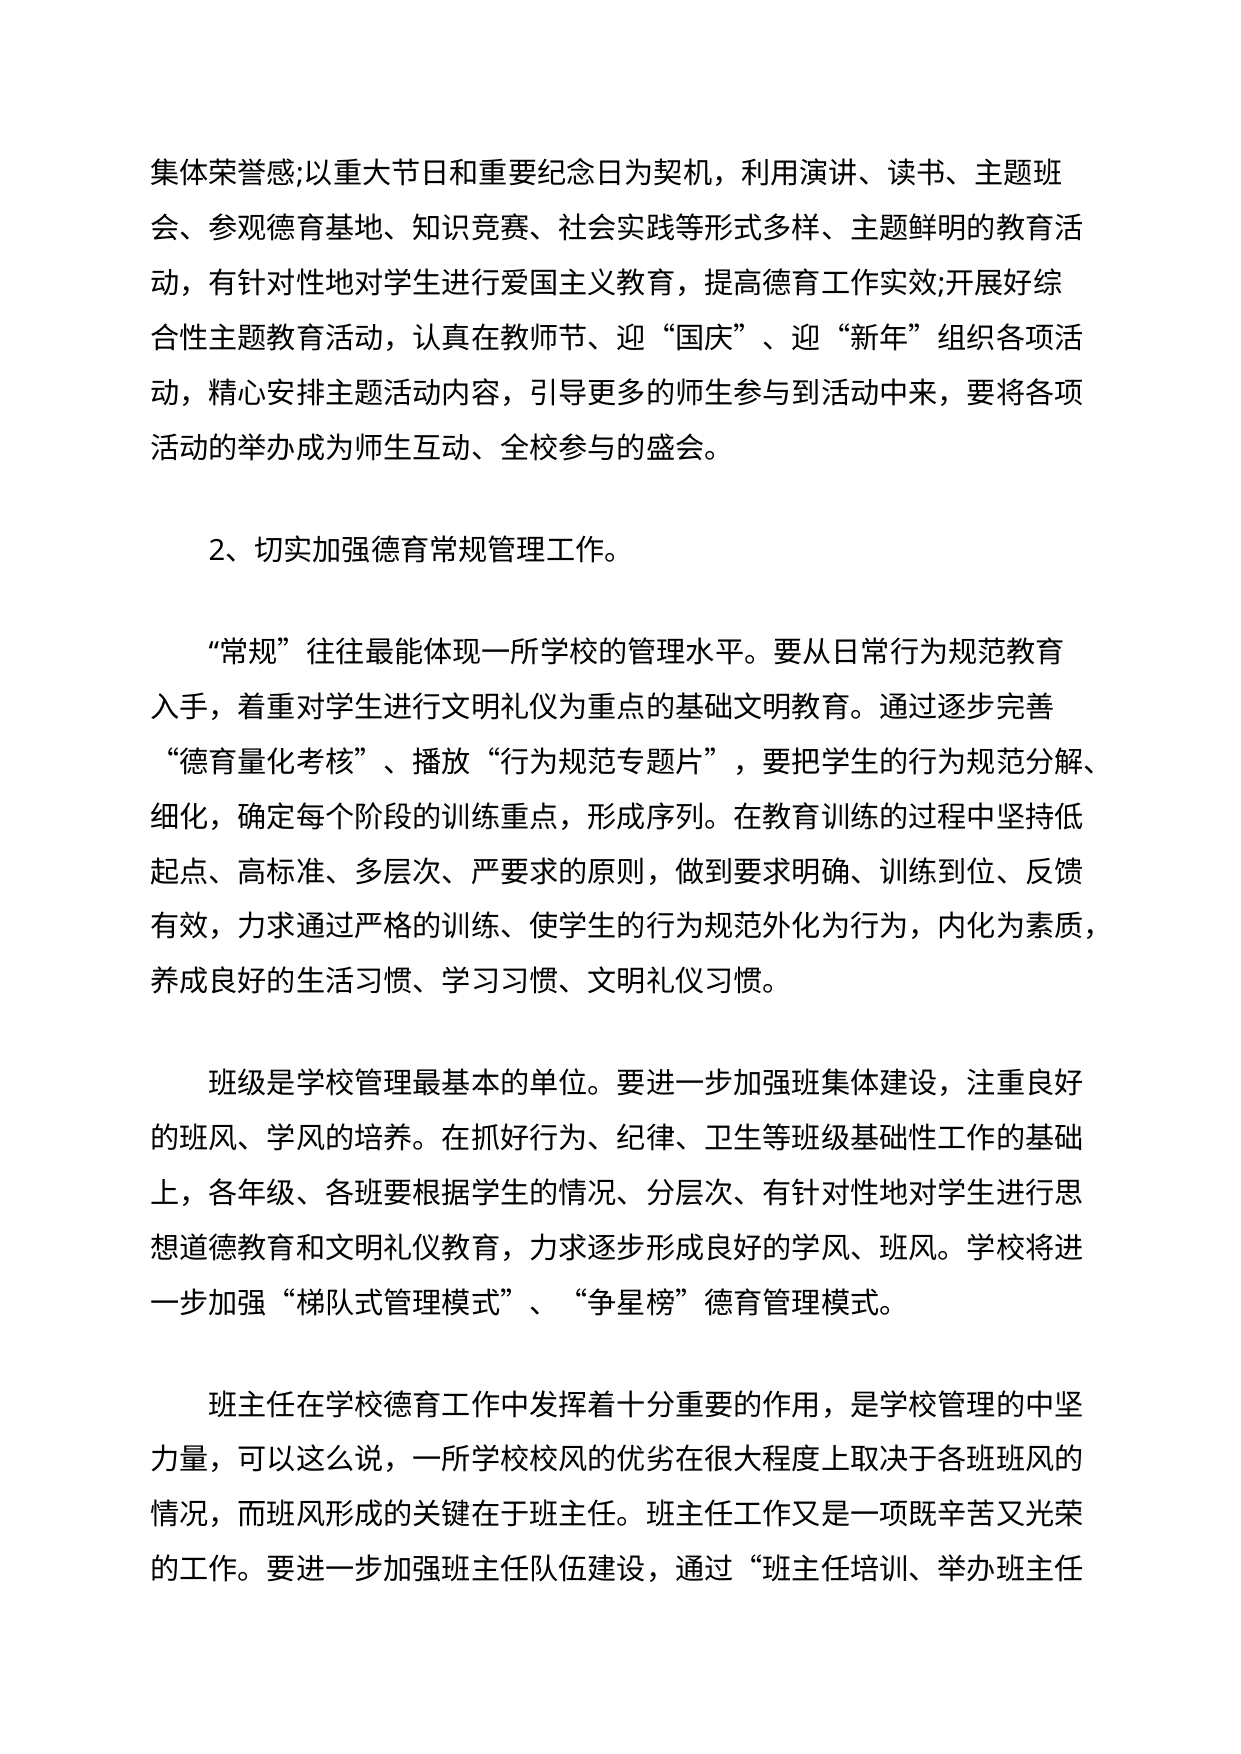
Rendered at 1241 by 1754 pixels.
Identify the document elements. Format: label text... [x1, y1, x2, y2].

text 班级是学校管理最基本的单位。要进一步加强班集体建设，注重良好的班风、学风的培养。在抓好行为、纪律、卫生等班级基础性工作的基础上，各年级、各班要根据学生的情况、分层次、有针对性地对学生进行思想道德教育和文明礼仪教育，力求逐步形成良好的学风、班风。学校将进一步加强“梯队式管理模式”、“争星榜”德育管理模式。 [150, 1060, 1090, 1322]
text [150, 1381, 1090, 1588]
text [150, 150, 1090, 467]
text 2、切实加强德育常规管理工作。 [150, 526, 1090, 569]
text “常规”往往最能体现一所学校的管理水平。要从日常行为规范教育入手，着重对学生进行文明礼仪为重点的基础文明教育。通过逐步完善“德育量化考核”、播放“行为规范专题片”，要把学生的行为规范分解、细化，确定每个阶段的训练重点，形成序列。在教育训练的过程中坚持低起点、高标准、多层次、严要求的原则，做到要求明确、训练到位、反馈有效，力求通过严格的训练、使学生的行为规范外化为行为，内化为素质，养成良好的生活习惯、学习习惯、文明礼仪习惯。 [150, 628, 1090, 1000]
